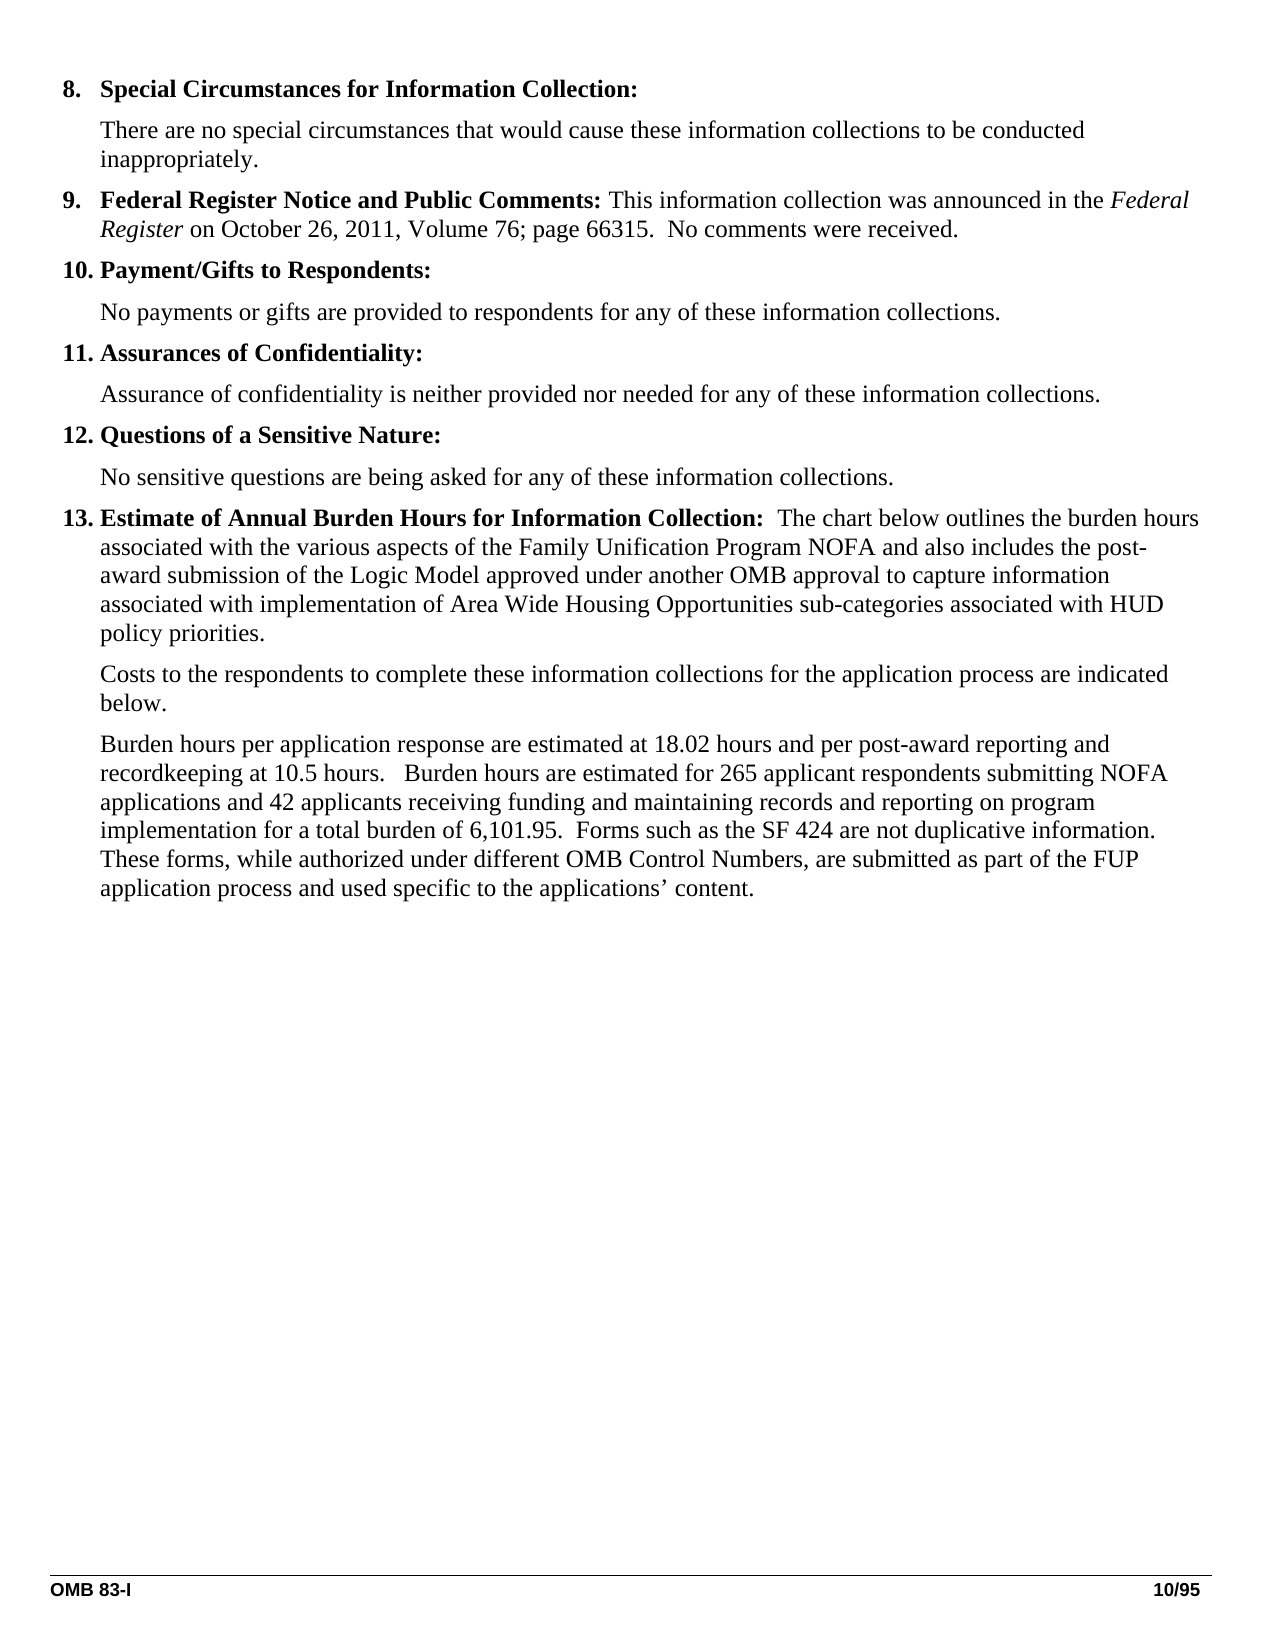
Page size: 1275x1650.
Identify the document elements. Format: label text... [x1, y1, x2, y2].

text 8. Special Circumstances for Information Collection: [62, 74, 1200, 103]
text No sensitive questions are being asked for any of these information collections. [62, 462, 1200, 490]
text Costs to the respondents to complete these information collections for the application process are indicated below. [65, 659, 1200, 717]
text 13. Estimate of Annual Burden Hours for Information Collection: The chart below outlines the burden hours associated with the various aspects of the Family Unification Program NOFA and also includes the post-award submission of the Logic Model approved under another OMB approval to capture information associated with implementation of Area Wide Housing Opportunities sub-categories associated with HUD policy priorities. [62, 503, 1200, 647]
text Burden hours per application response are estimated at 18.02 hours and per post-award reporting and recordkeeping at 10.5 hours. Burden hours are estimated for 265 applicant respondents submitting NOFA applications and 42 applicants receiving funding and maintaining records and reporting on program implementation for a total burden of 6,101.95. Forms such as the SF 424 are not duplicative information. These forms, while authorized under different OMB Control Numbers, are submitted as part of the FUP application process and used specific to the applications’ content. [65, 729, 1200, 902]
text 10. Payment/Gifts to Respondents: [62, 255, 1200, 284]
text Assurance of confidentiality is neither provided nor needed for any of these information collections. [62, 379, 1200, 408]
text No payments or gifts are provided to respondents for any of these information collections. [62, 297, 1200, 325]
text 11. Assurances of Confidentiality: [62, 338, 1200, 367]
text 9. Federal Register Notice and Public Comments: This information collection was announced in the Federal Register on October 26, 2011, Volume 76; page 66315. No comments were received. [62, 185, 1200, 243]
text There are no special circumstances that would cause these information collections to be conducted inappropriately. [62, 115, 1200, 173]
text 12. Questions of a Sensitive Nature: [62, 420, 1200, 449]
